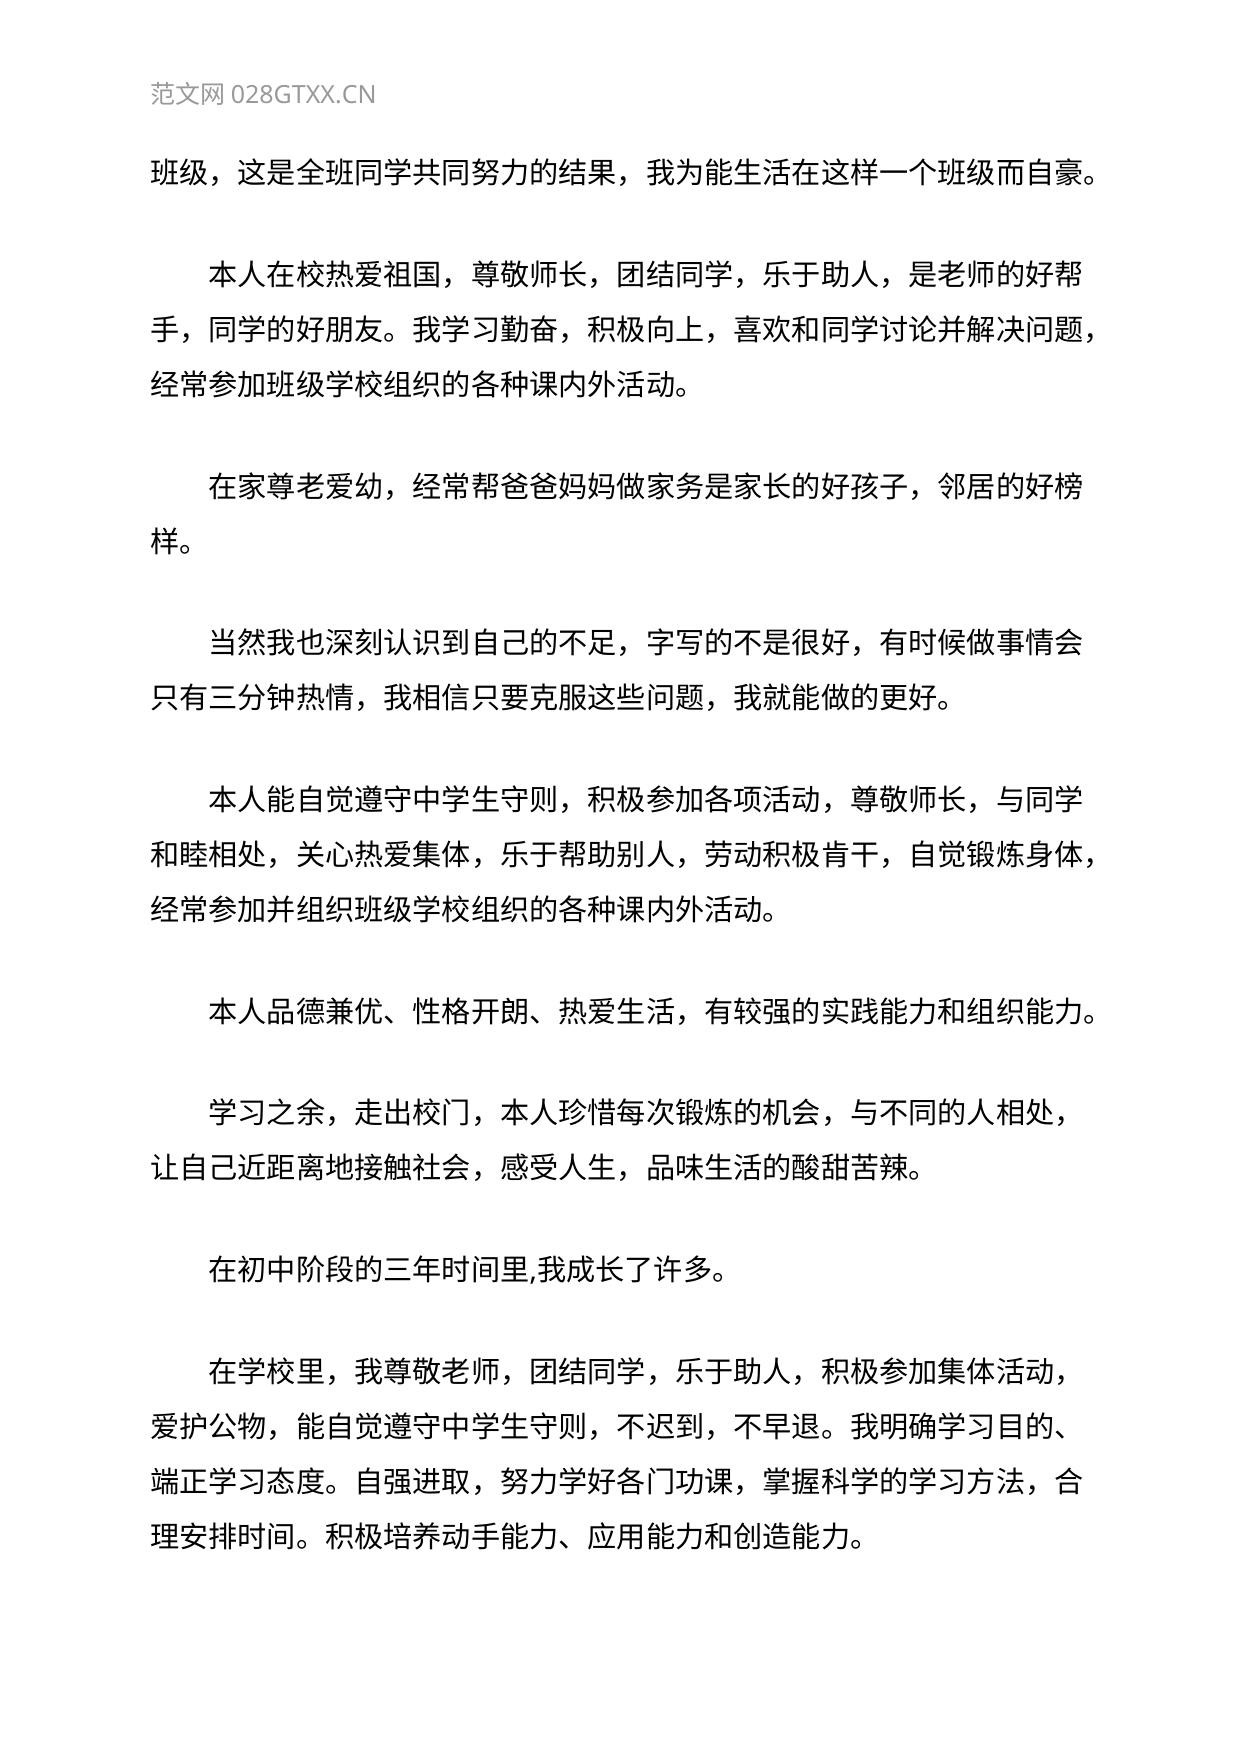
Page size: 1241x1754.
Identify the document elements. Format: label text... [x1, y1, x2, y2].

text 本人能自觉遵守中学生守则，积极参加各项活动，尊敬师长，与同学和睦相处，关心热爱集体，乐于帮助别人，劳动积极肯干，自觉锻炼身体，经常参加并组织班级学校组织的各种课内外活动。 [150, 777, 1090, 929]
text 当然我也深刻认识到自己的不足，字写的不是很好，有时候做事情会只有三分钟热情，我相信只要克服这些问题，我就能做的更好。 [150, 620, 1090, 717]
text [150, 150, 1090, 192]
text 学习之余，走出校门，本人珍惜每次锻炼的机会，与不同的人相处，让自己近距离地接触社会，感受人生，品味生活的酸甜苦辣。 [150, 1090, 1090, 1187]
text 在学校里，我尊敬老师，团结同学，乐于助人，积极参加集体活动，爱护公物，能自觉遵守中学生守则，不迟到，不早退。我明确学习目的、端正学习态度。自强进取，努力学好各门功课，掌握科学的学习方法，合理安排时间。积极培养动手能力、应用能力和创造能力。 [150, 1349, 1090, 1556]
text 本人在校热爱祖国，尊敬师长，团结同学，乐于助人，是老师的好帮手，同学的好朋友。我学习勤奋，积极向上，喜欢和同学讨论并解决问题，经常参加班级学校组织的各种课内外活动。 [150, 252, 1090, 404]
text 在家尊老爱幼，经常帮爸爸妈妈做家务是家长的好孩子，邻居的好榜样。 [150, 463, 1090, 561]
text 在初中阶段的三年时间里,我成长了许多。 [150, 1247, 1090, 1289]
text 本人品德兼优、性格开朗、热爱生活，有较强的实践能力和组织能力。 [150, 988, 1090, 1031]
